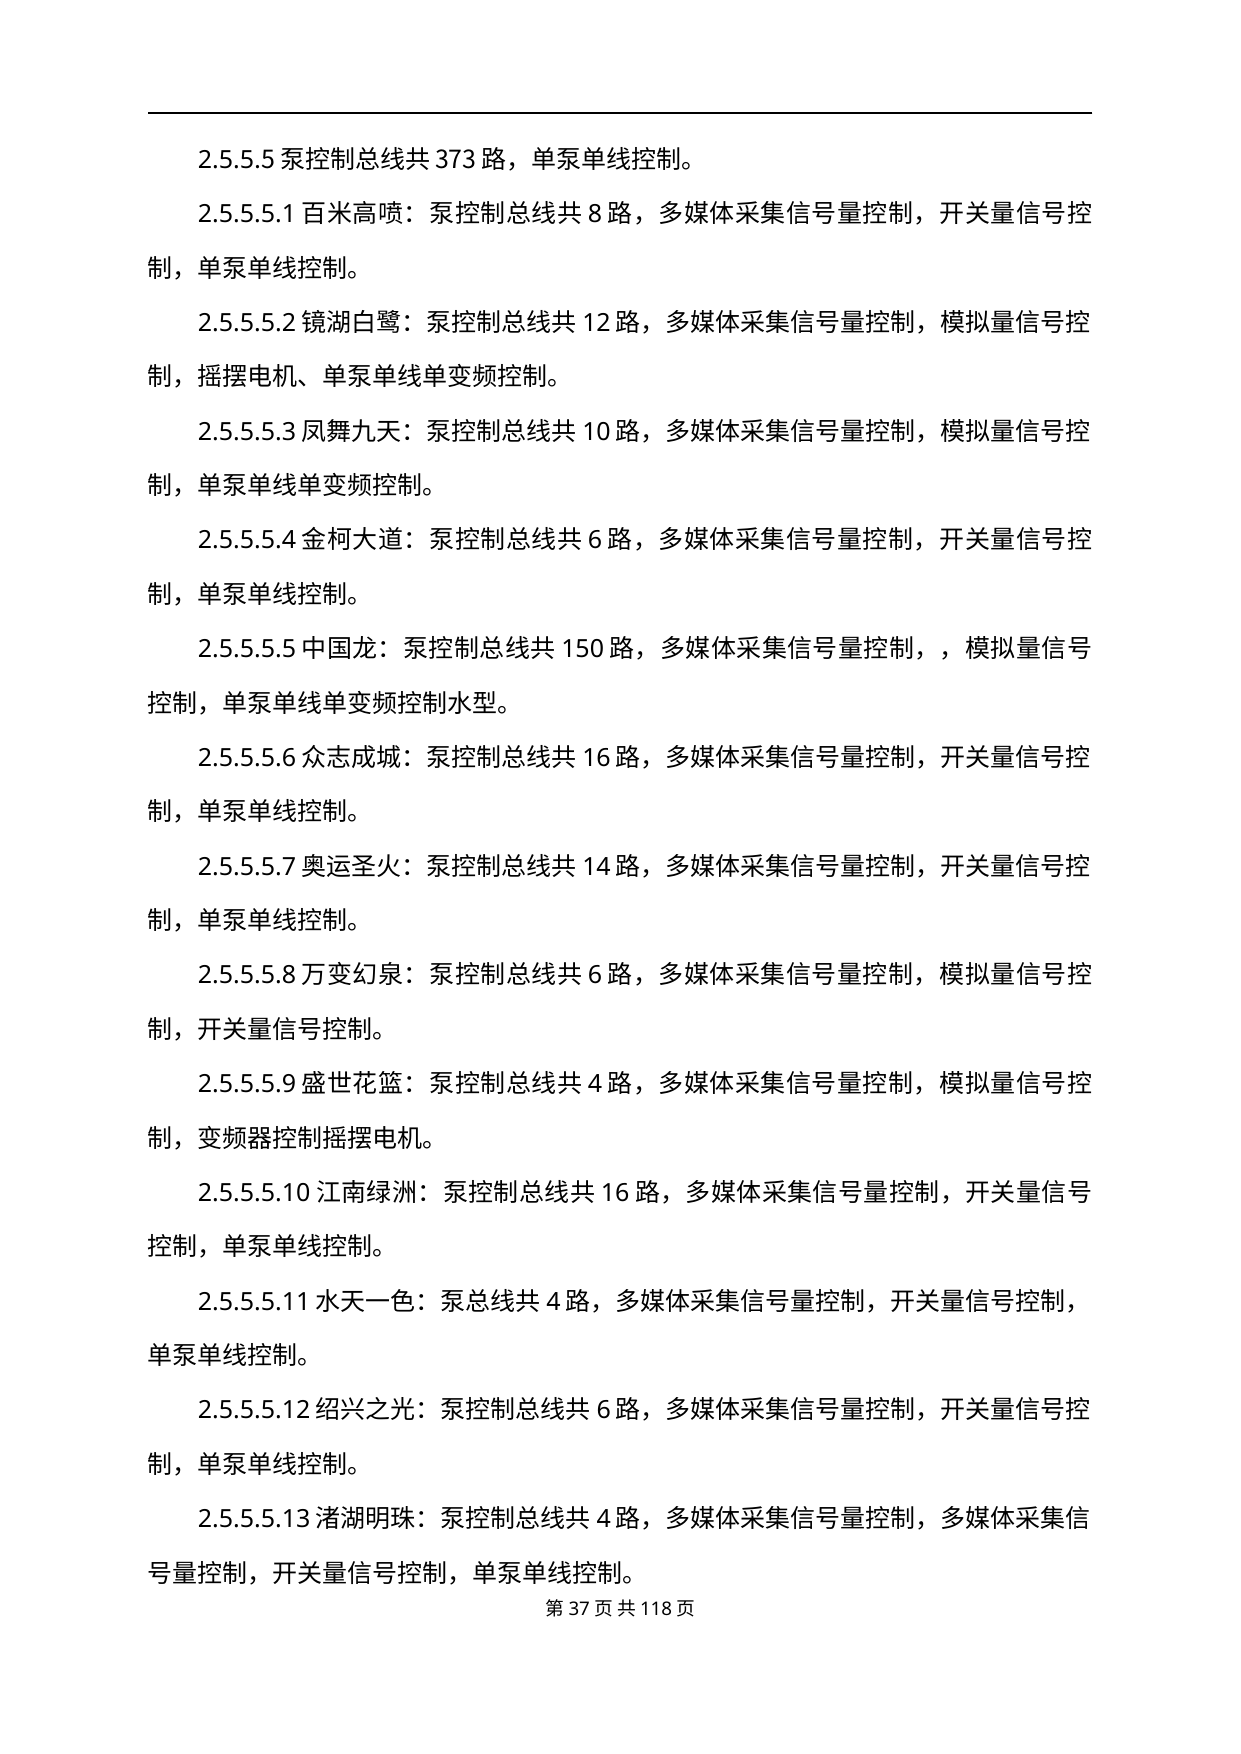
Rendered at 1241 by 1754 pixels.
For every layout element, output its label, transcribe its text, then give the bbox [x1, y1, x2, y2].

text 2.5.5.5.8万变幻泉：泵控制总线共6路，多媒体采集信号量控制，模拟量信号控制，开关量信号控制。 [148, 955, 1092, 1046]
text 2.5.5.5.12绍兴之光：泵控制总线共6路，多媒体采集信号量控制，开关量信号控制，单泵单线控制。 [148, 1390, 1092, 1481]
text 2.5.5.5.10江南绿洲：泵控制总线共16路，多媒体采集信号量控制，开关量信号控制，单泵单线控制。 [148, 1172, 1092, 1263]
text 2.5.5.5.1百米高喷：泵控制总线共8路，多媒体采集信号量控制，开关量信号控制，单泵单线控制。 [148, 194, 1092, 284]
text 2.5.5.5.13渚湖明珠：泵控制总线共4路，多媒体采集信号量控制，多媒体采集信号量控制，开关量信号控制，单泵单线控制。 [148, 1499, 1092, 1589]
text 2.5.5.5.11水天一色：泵总线共4路，多媒体采集信号量控制，开关量信号控制，单泵单线控制。 [148, 1281, 1092, 1372]
text 2.5.5.5.5中国龙：泵控制总线共150路，多媒体采集信号量控制，，模拟量信号控制，单泵单线单变频控制水型。 [148, 629, 1092, 719]
text 2.5.5.5.2镜湖白鹭：泵控制总线共12路，多媒体采集信号量控制，模拟量信号控制，摇摆电机、单泵单线单变频控制。 [148, 302, 1092, 393]
text 2.5.5.5.9盛世花篮：泵控制总线共4路，多媒体采集信号量控制，模拟量信号控制，变频器控制摇摆电机。 [148, 1064, 1092, 1154]
text 2.5.5.5.3凤舞九天：泵控制总线共10路，多媒体采集信号量控制，模拟量信号控制，单泵单线单变频控制。 [148, 411, 1092, 502]
text 2.5.5.5.6众志成城：泵控制总线共16路，多媒体采集信号量控制，开关量信号控制，单泵单线控制。 [148, 737, 1092, 828]
text 2.5.5.5泵控制总线共373路，单泵单线控制。 [148, 139, 1092, 176]
text 2.5.5.5.7奥运圣火：泵控制总线共14路，多媒体采集信号量控制，开关量信号控制，单泵单线控制。 [148, 846, 1092, 937]
text 2.5.5.5.4金柯大道：泵控制总线共6路，多媒体采集信号量控制，开关量信号控制，单泵单线控制。 [148, 520, 1092, 611]
